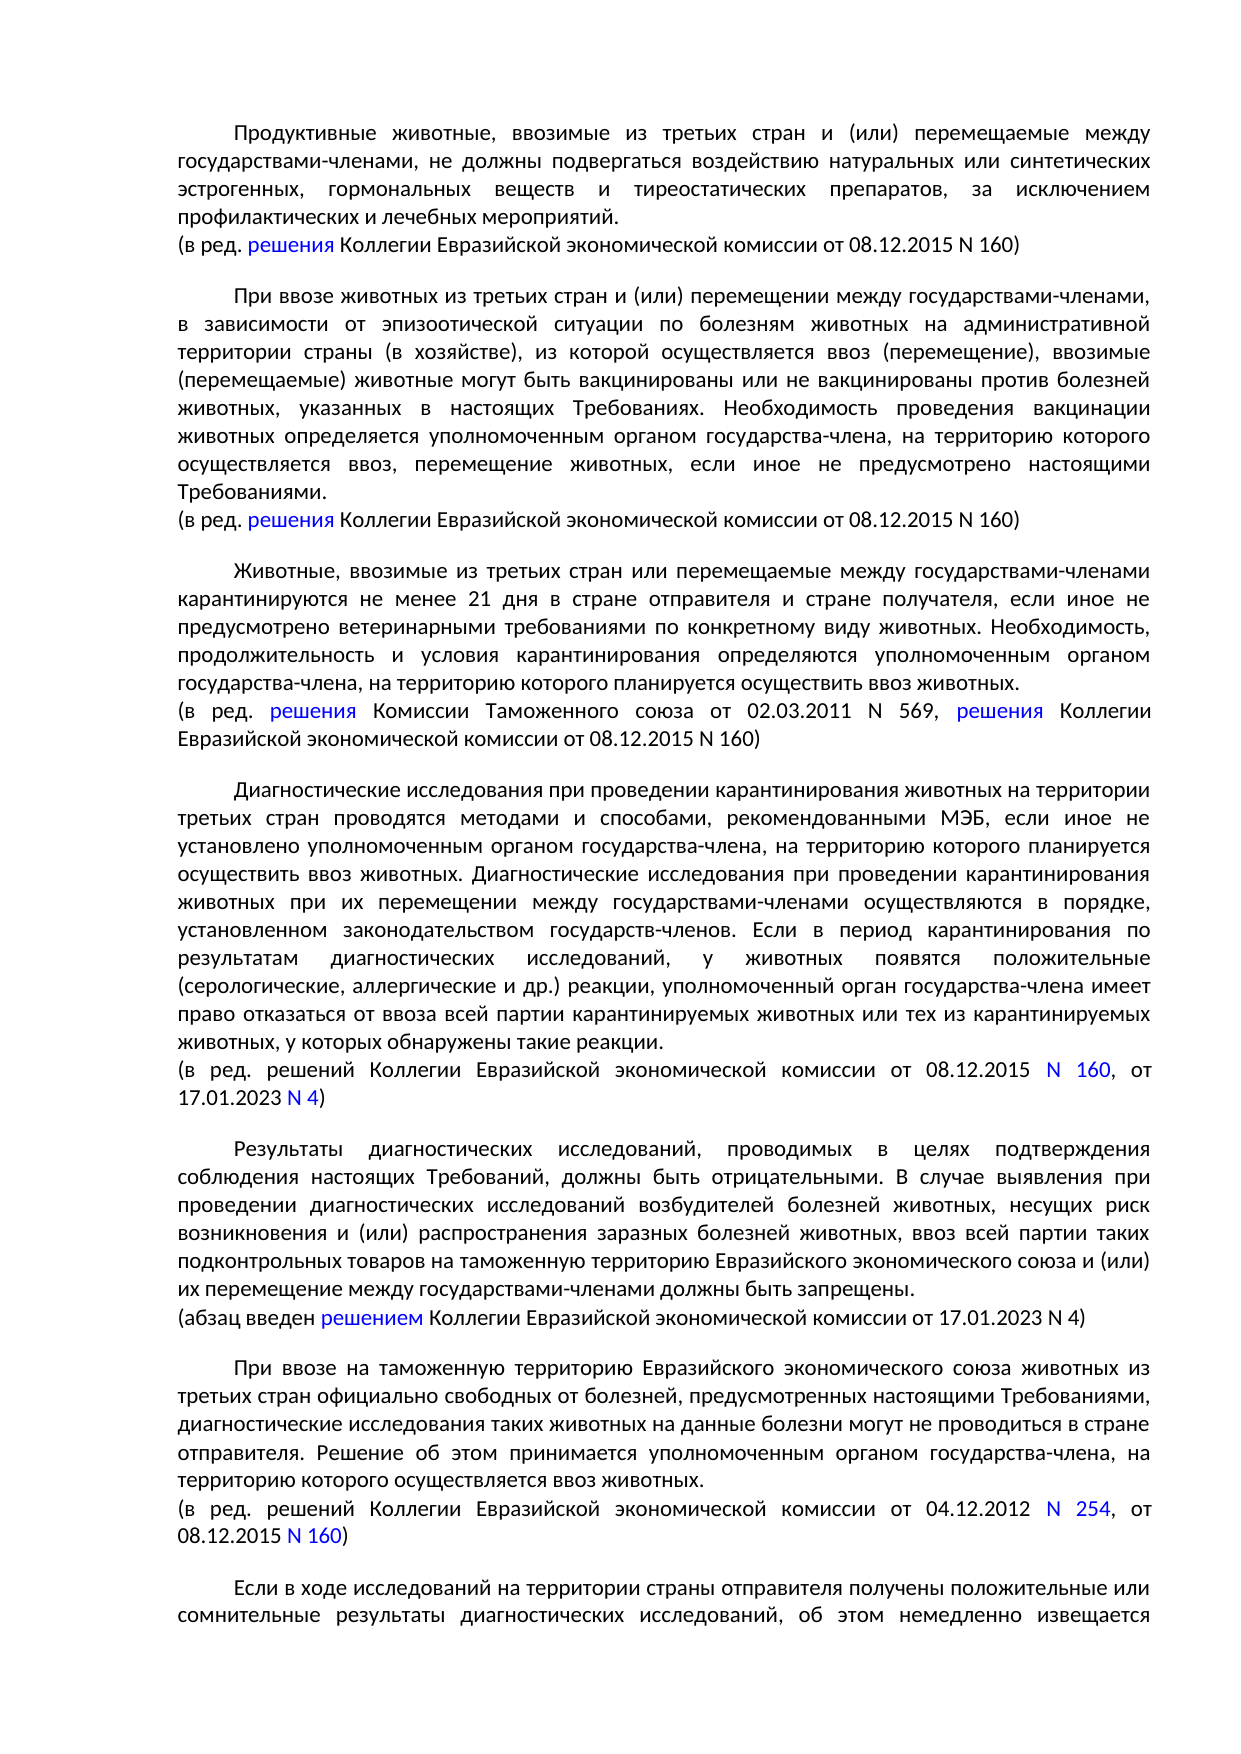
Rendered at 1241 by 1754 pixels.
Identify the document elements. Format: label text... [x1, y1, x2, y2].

text Продуктивные животные, ввозимые из третьих стран и (или) перемещаемые между государствами-членами, не должны подвергаться воздействию натуральных или синтетических эстрогенных, гормональных веществ и тиреостатических препаратов, за исключением профилактических и лечебных мероприятий. [177, 118, 1152, 230]
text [177, 1573, 1152, 1629]
text При ввозе на таможенную территорию Евразийского экономического союза животных из третьих стран официально свободных от болезней, предусмотренных настоящими Требованиями, диагностические исследования таких животных на данные болезни могут не проводиться в стране отправителя. Решение об этом принимается уполномоченным органом государства-члена, на территорию которого осуществляется ввоз животных. [177, 1353, 1152, 1494]
text (абзац введен решением Коллегии Евразийской экономической комиссии от 17.01.2023 N 4) [177, 1303, 1152, 1331]
text Диагностические исследования при проведении карантинирования животных на территории третьих стран проводятся методами и способами, рекомендованными МЭБ, если иное не установлено уполномоченным органом государства-члена, на территорию которого планируется осуществить ввоз животных. Диагностические исследования при проведении карантинирования животных при их перемещении между государствами-членами осуществляются в порядке, установленном законодательством государств-членов. Если в период карантинирования по результатам диагностических исследований, у животных появятся положительные (серологические, аллергические и др.) реакции, уполномоченный орган государства-члена имеет право отказаться от ввоза всей партии карантинируемых животных или тех из карантинируемых животных, у которых обнаружены такие реакции. [177, 775, 1152, 1056]
text Результаты диагностических исследований, проводимых в целях подтверждения соблюдения настоящих Требований, должны быть отрицательными. В случае выявления при проведении диагностических исследований возбудителей болезней животных, несущих риск возникновения и (или) распространения заразных болезней животных, ввоз всей партии таких подконтрольных товаров на таможенную территорию Евразийского экономического союза и (или) их перемещение между государствами-членами должны быть запрещены. [177, 1134, 1152, 1303]
text (в ред. решений Коллегии Евразийской экономической комиссии от 04.12.2012 N 254, от 08.12.2015 N 160) [177, 1494, 1152, 1550]
text Животные, ввозимые из третьих стран или перемещаемые между государствами-членами карантинируются не менее 21 дня в стране отправителя и стране получателя, если иное не предусмотрено ветеринарными требованиями по конкретному виду животных. Необходимость, продолжительность и условия карантинирования определяются уполномоченным органом государства-члена, на территорию которого планируется осуществить ввоз животных. [177, 556, 1152, 696]
text (в ред. решения Коллегии Евразийской экономической комиссии от 08.12.2015 N 160) [177, 230, 1152, 258]
text При ввозе животных из третьих стран и (или) перемещении между государствами-членами, в зависимости от эпизоотической ситуации по болезням животных на административной территории страны (в хозяйстве), из которой осуществляется ввоз (перемещение), ввозимые (перемещаемые) животные могут быть вакцинированы или не вакцинированы против болезней животных, указанных в настоящих Требованиях. Необходимость проведения вакцинации животных определяется уполномоченным органом государства-члена, на территорию которого осуществляется ввоз, перемещение животных, если иное не предусмотрено настоящими Требованиями. [177, 281, 1152, 505]
text (в ред. решений Коллегии Евразийской экономической комиссии от 08.12.2015 N 160, от 17.01.2023 N 4) [177, 1056, 1152, 1112]
text (в ред. решения Комиссии Таможенного союза от 02.03.2011 N 569, решения Коллегии Евразийской экономической комиссии от 08.12.2015 N 160) [177, 696, 1152, 752]
text (в ред. решения Коллегии Евразийской экономической комиссии от 08.12.2015 N 160) [177, 505, 1152, 533]
